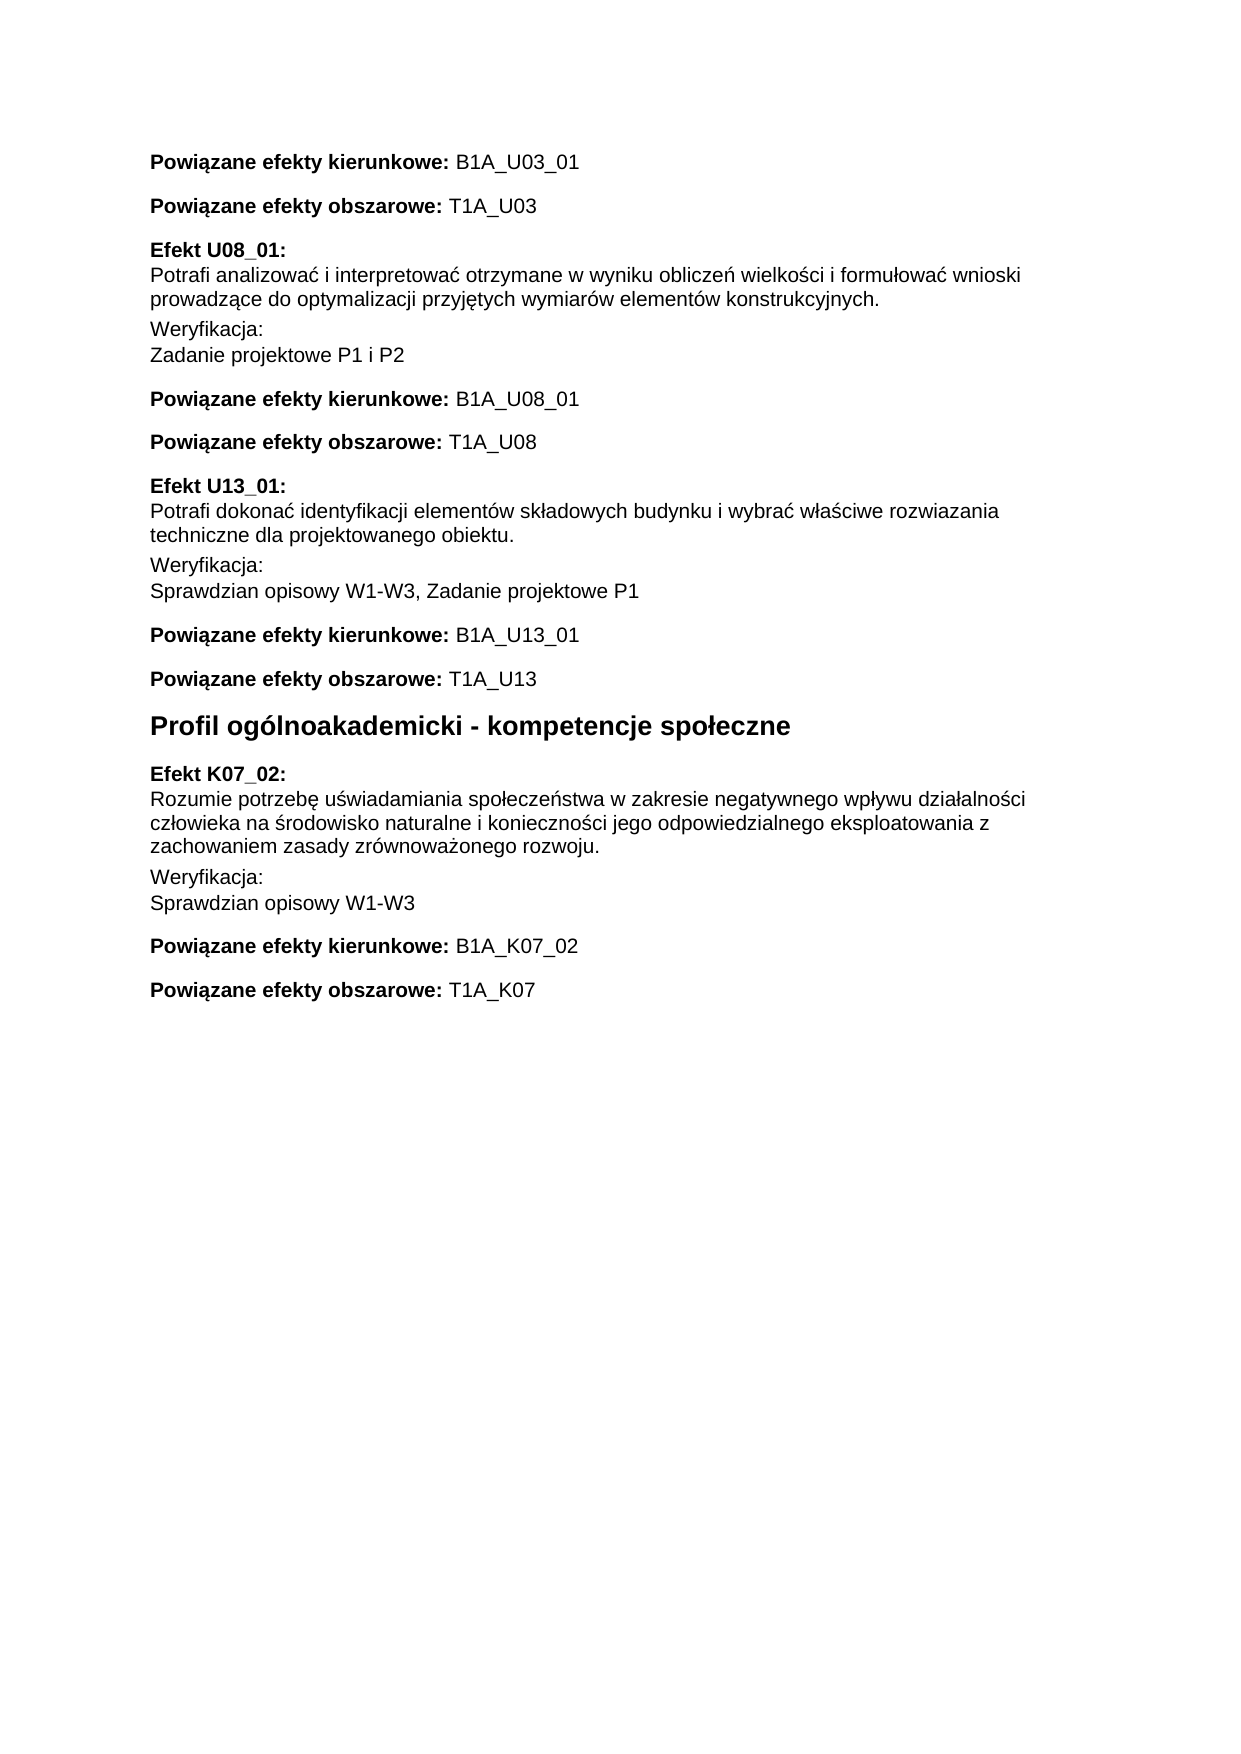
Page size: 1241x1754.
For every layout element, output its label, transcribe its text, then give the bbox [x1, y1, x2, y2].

text Powiązane efekty kierunkowe: B1A_U08_01 [150, 386, 1090, 410]
text Powiązane efekty obszarowe: T1A_U03 [150, 194, 1090, 218]
text Powiązane efekty kierunkowe: B1A_U13_01 [150, 623, 1090, 647]
text Weryfikacja: [150, 864, 1090, 888]
text Potrafi dokonać identyfikacji elementów składowych budynku i wybrać właściwe rozwiazania techniczne dla projektowanego obiektu. [150, 499, 1090, 547]
text Powiązane efekty kierunkowe: B1A_K07_02 [150, 934, 1090, 958]
text Sprawdzian opisowy W1-W3 [150, 891, 1090, 914]
text Potrafi analizować i interpretować otrzymane w wyniku obliczeń wielkości i formułować wnioski prowadzące do optymalizacji przyjętych wymiarów elementów konstrukcyjnych. [150, 262, 1090, 310]
text Efekt U13_01: [150, 474, 1090, 498]
text Weryfikacja: [150, 553, 1090, 577]
text Powiązane efekty obszarowe: T1A_K07 [150, 978, 1090, 1002]
text Weryfikacja: [150, 317, 1090, 341]
text Powiązane efekty kierunkowe: B1A_U03_01 [150, 150, 1090, 174]
text Powiązane efekty obszarowe: T1A_U13 [150, 667, 1090, 691]
text Sprawdzian opisowy W1-W3, Zadanie projektowe P1 [150, 579, 1090, 603]
text Rozumie potrzebę uświadamiania społeczeństwa w zakresie negatywnego wpływu działalności człowieka na środowisko naturalne i konieczności jego odpowiedzialnego eksploatowania z zachowaniem zasady zrównoważonego rozwoju. [150, 786, 1090, 858]
text Efekt U08_01: [150, 237, 1090, 261]
text Powiązane efekty obszarowe: T1A_U08 [150, 430, 1090, 454]
text Zadanie projektowe P1 i P2 [150, 343, 1090, 367]
text Efekt K07_02: [150, 761, 1090, 785]
subtitle Profil ogólnoakademicki - kompetencje społeczne [150, 710, 1090, 742]
